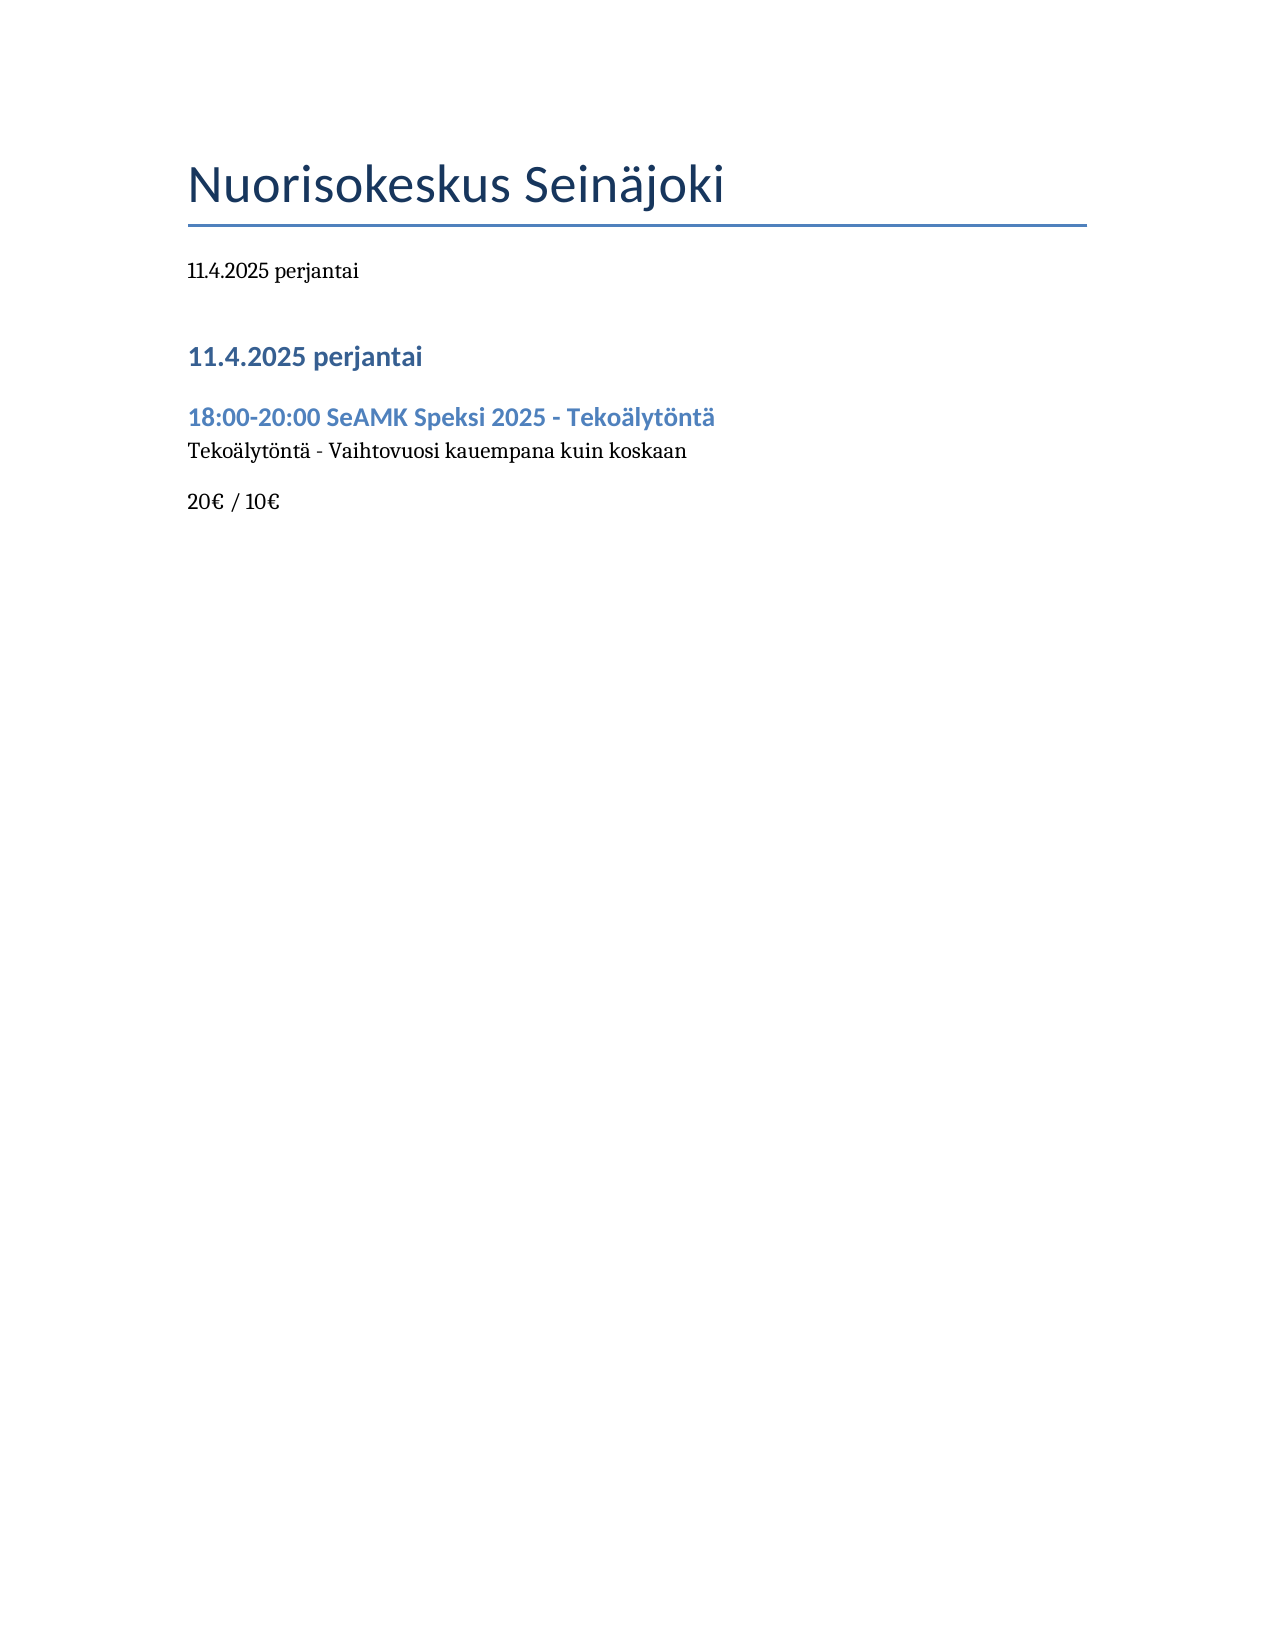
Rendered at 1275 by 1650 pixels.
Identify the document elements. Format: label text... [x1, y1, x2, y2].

text 11.4.2025 perjantai [187, 258, 1087, 284]
text 20€ / 10€ [187, 489, 1087, 515]
subtitle 11.4.2025 perjantai [187, 338, 1087, 374]
text Tekoälytöntä - Vaihtovuosi kauempana kuin koskaan [187, 438, 1087, 464]
title Nuorisokeskus Seinäjoki [187, 150, 1087, 227]
subtitle 18:00-20:00 SeAMK Speksi 2025 - Tekoälytöntä [187, 400, 1087, 433]
